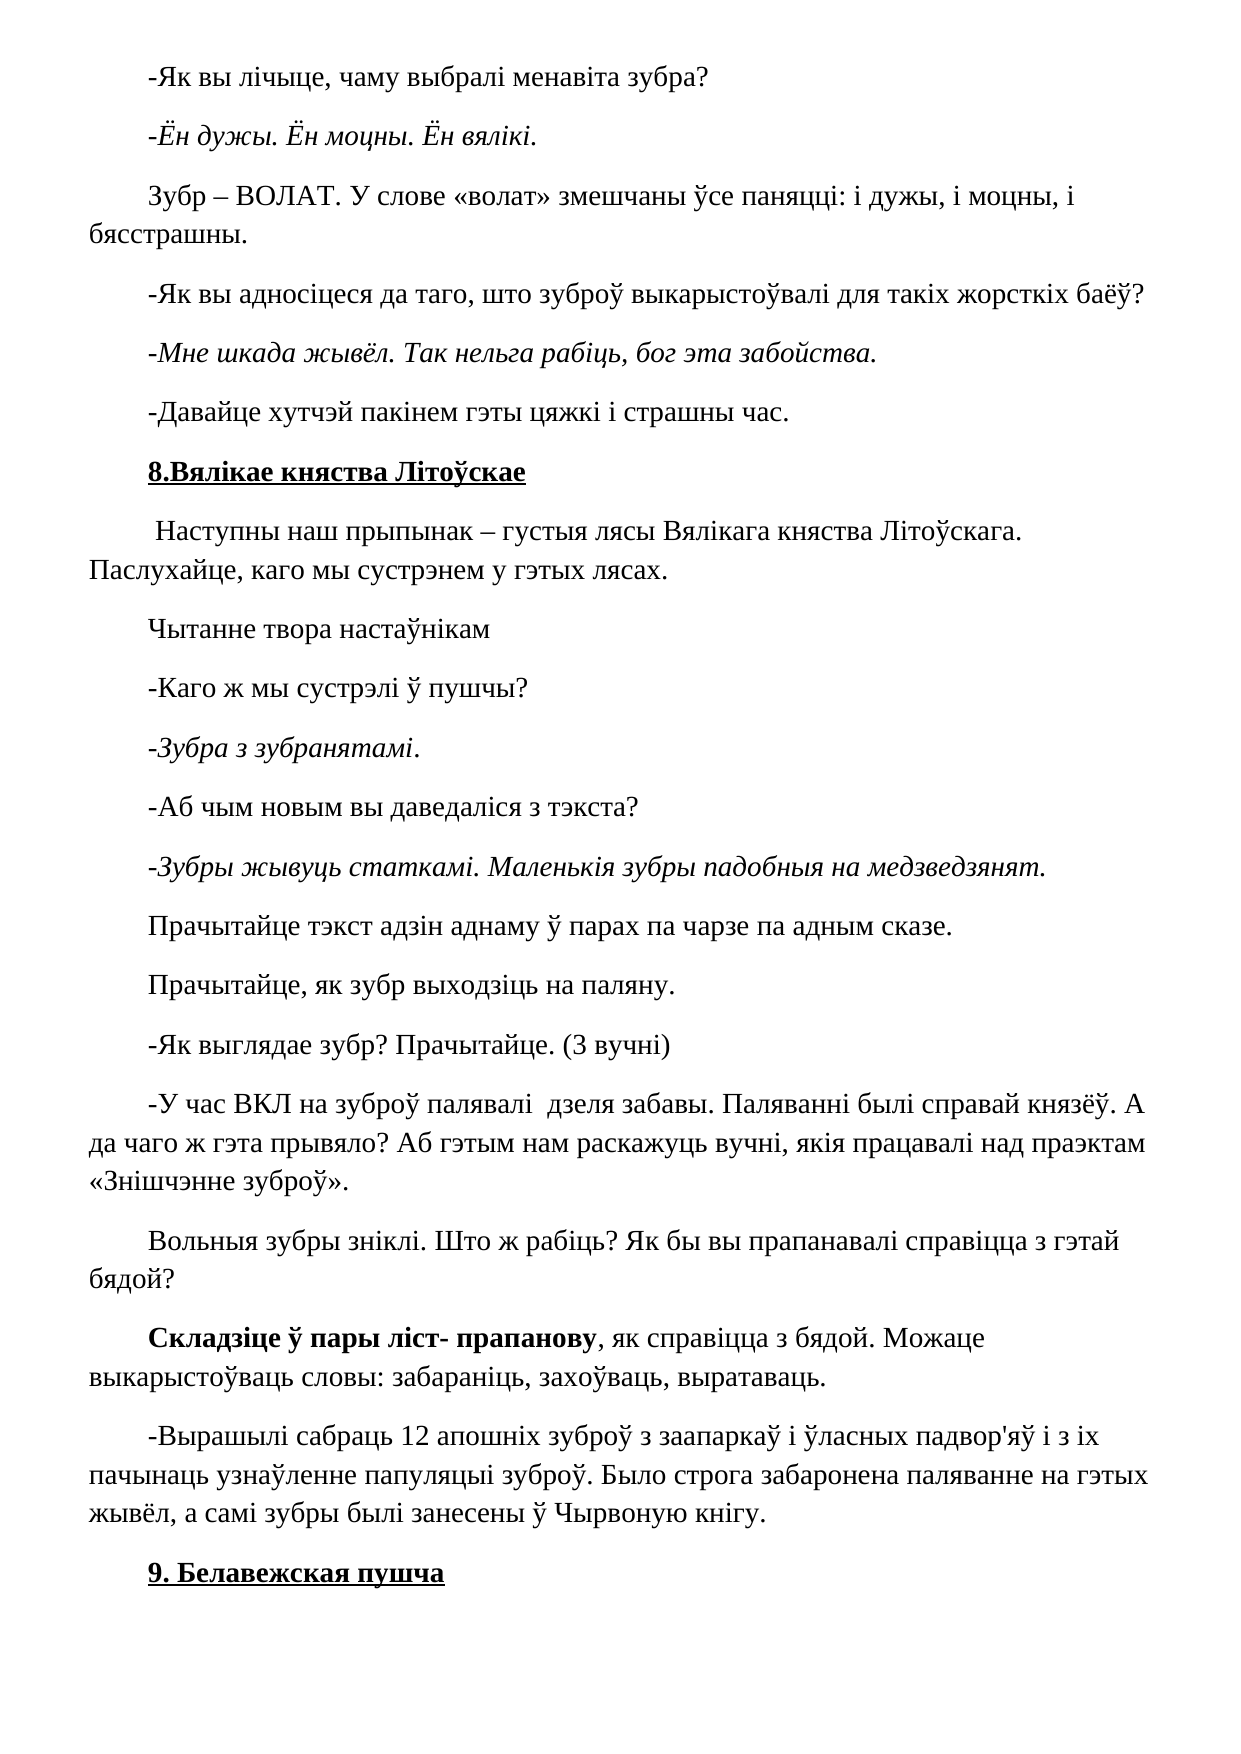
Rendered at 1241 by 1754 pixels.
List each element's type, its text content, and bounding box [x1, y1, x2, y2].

text -Давайце хутчэй пакінем гэты цяжкі і страшны час. [89, 394, 1152, 428]
text Вольныя зубры зніклі. Што ж рабіць? Як бы вы прапанавалі справіцца з гэтай бядой? [89, 1223, 1152, 1295]
text -У час ВКЛ на зуброў палявалі дзеля забавы. Паляванні былі справай князёў. А да чаго ж гэта прывяло? Аб гэтым нам раскажуць вучні, якія працавалі над праэктам «Знішчэнне зуброў». [89, 1086, 1152, 1197]
text -Зубра з зубранятамі. [89, 730, 1152, 763]
text Наступны наш прыпынак – густыя лясы Вялікага княства Літоўскага. Паслухайце, каго мы сустрэнем у гэтых лясах. [89, 513, 1152, 585]
text -Як выглядае зубр? Прачытайце. (3 вучні) [89, 1027, 1152, 1060]
text -Каго ж мы сустрэлі ў пушчы? [89, 671, 1152, 704]
text -Як вы лічыце, чаму выбралі менавіта зубра? [89, 59, 1152, 93]
text -Мне шкада жывёл. Так нельга рабіць, бог эта забойства. [89, 335, 1152, 369]
text Зубр – ВОЛАТ. У слове «волат» змешчаны ўсе паняцці: і дужы, і моцны, і бясстрашны. [89, 178, 1152, 250]
text Прачытайце, як зубр выходзіць на паляну. [89, 967, 1152, 1001]
text 8.Вялікае княства Літоўскае [89, 454, 1152, 487]
text -Як вы адносіцеся да таго, што зуброў выкарыстоўвалі для такіх жорсткіх баёў? [89, 276, 1152, 309]
text -Аб чым новым вы даведаліся з тэкста? [89, 789, 1152, 823]
text 9. Белавежская пушча [89, 1555, 1152, 1588]
text -Зубры жывуць статкамі. Маленькія зубры падобныя на медзведзянят. [89, 849, 1152, 882]
text Складзіце ў пары ліст- прапанову, як справіцца з бядой. Можаце выкарыстоўваць словы: забараніць, захоўваць, выратаваць. [89, 1321, 1152, 1393]
text -Вырашылі сабраць 12 апошніх зуброў з заапаркаў і ўласных падвор'яў і з іх пачынаць узнаўленне папуляцыі зуброў. Было строга забаронена паляванне на гэтых жывёл, а самі зубры былі занесены ў Чырвоную кнігу. [89, 1418, 1152, 1529]
text Чытанне твора настаўнікам [89, 611, 1152, 645]
text -Ён дужы. Ён моцны. Ён вялікі. [89, 118, 1152, 152]
text Прачытайце тэкст адзін аднаму ў парах па чарзе па адным сказе. [89, 908, 1152, 942]
